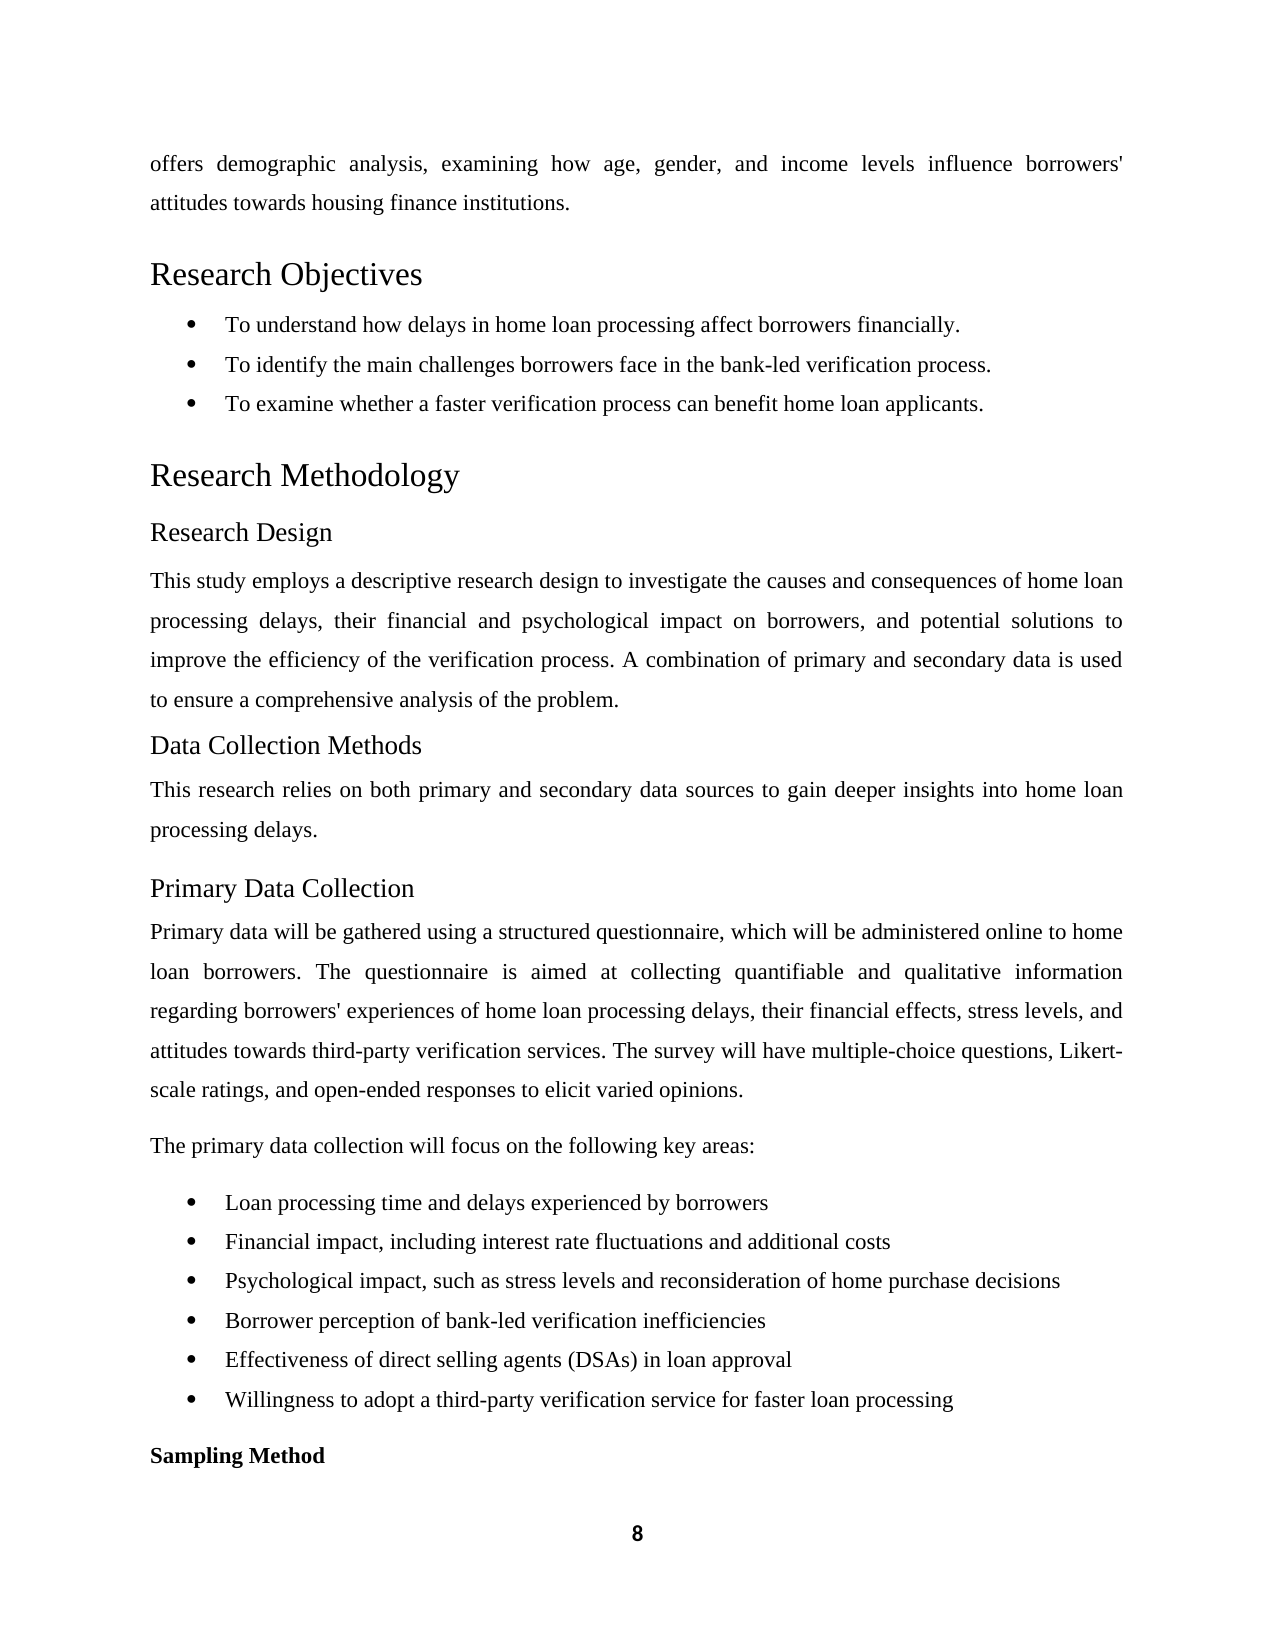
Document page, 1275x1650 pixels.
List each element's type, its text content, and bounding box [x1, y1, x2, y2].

text This research relies on both primary and secondary data sources to gain deeper insights into home loan processing delays. [150, 776, 1125, 842]
list Borrower perception of bank-led verification inefficiencies [187, 1307, 1125, 1333]
list To understand how delays in home loan processing affect borrowers financially. [187, 311, 1125, 338]
list Effectiveness of direct selling agents (DSAs) in loan approval [187, 1347, 1125, 1373]
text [150, 150, 1125, 216]
text Primary data will be gathered using a structured questionnaire, which will be administered online to home loan borrowers. The questionnaire is aimed at collecting quantifiable and qualitative information regarding borrowers' experiences of home loan processing delays, their financial effects, stress levels, and attitudes towards third-party verification services. The survey will have multiple-choice questions, Likert-scale ratings, and open-ended responses to elicit varied opinions. [150, 918, 1125, 1103]
subtitle Research Methodology [150, 455, 1125, 493]
subtitle This study employs a descriptive research design to investigate the causes and consequences of home loan processing delays, their financial and psychological impact on borrowers, and potential solutions to improve the efficiency of the verification process. A combination of primary and secondary data is used to ensure a comprehensive analysis of the problem. [150, 567, 1125, 712]
list Willingness to adopt a third-party verification service for faster loan processing [187, 1386, 1125, 1412]
list To examine whether a faster verification process can benefit home loan applicants. [187, 390, 1125, 417]
text The primary data collection will focus on the following key areas: [150, 1132, 1125, 1159]
list Psychological impact, such as stress levels and reconsideration of home purchase decisions [187, 1268, 1125, 1294]
subtitle Research Objectives [150, 254, 1125, 292]
subtitle Primary Data Collection [150, 872, 1125, 903]
list Loan processing time and delays experienced by borrowers [187, 1189, 1125, 1215]
subtitle Data Collection Methods [150, 729, 1125, 761]
list Financial impact, including interest rate fluctuations and additional costs [187, 1228, 1125, 1254]
text Sampling Method [150, 1442, 1125, 1468]
list To identify the main challenges borrowers face in the bank-led verification process. [187, 351, 1125, 377]
subtitle Research Design [150, 517, 1125, 548]
